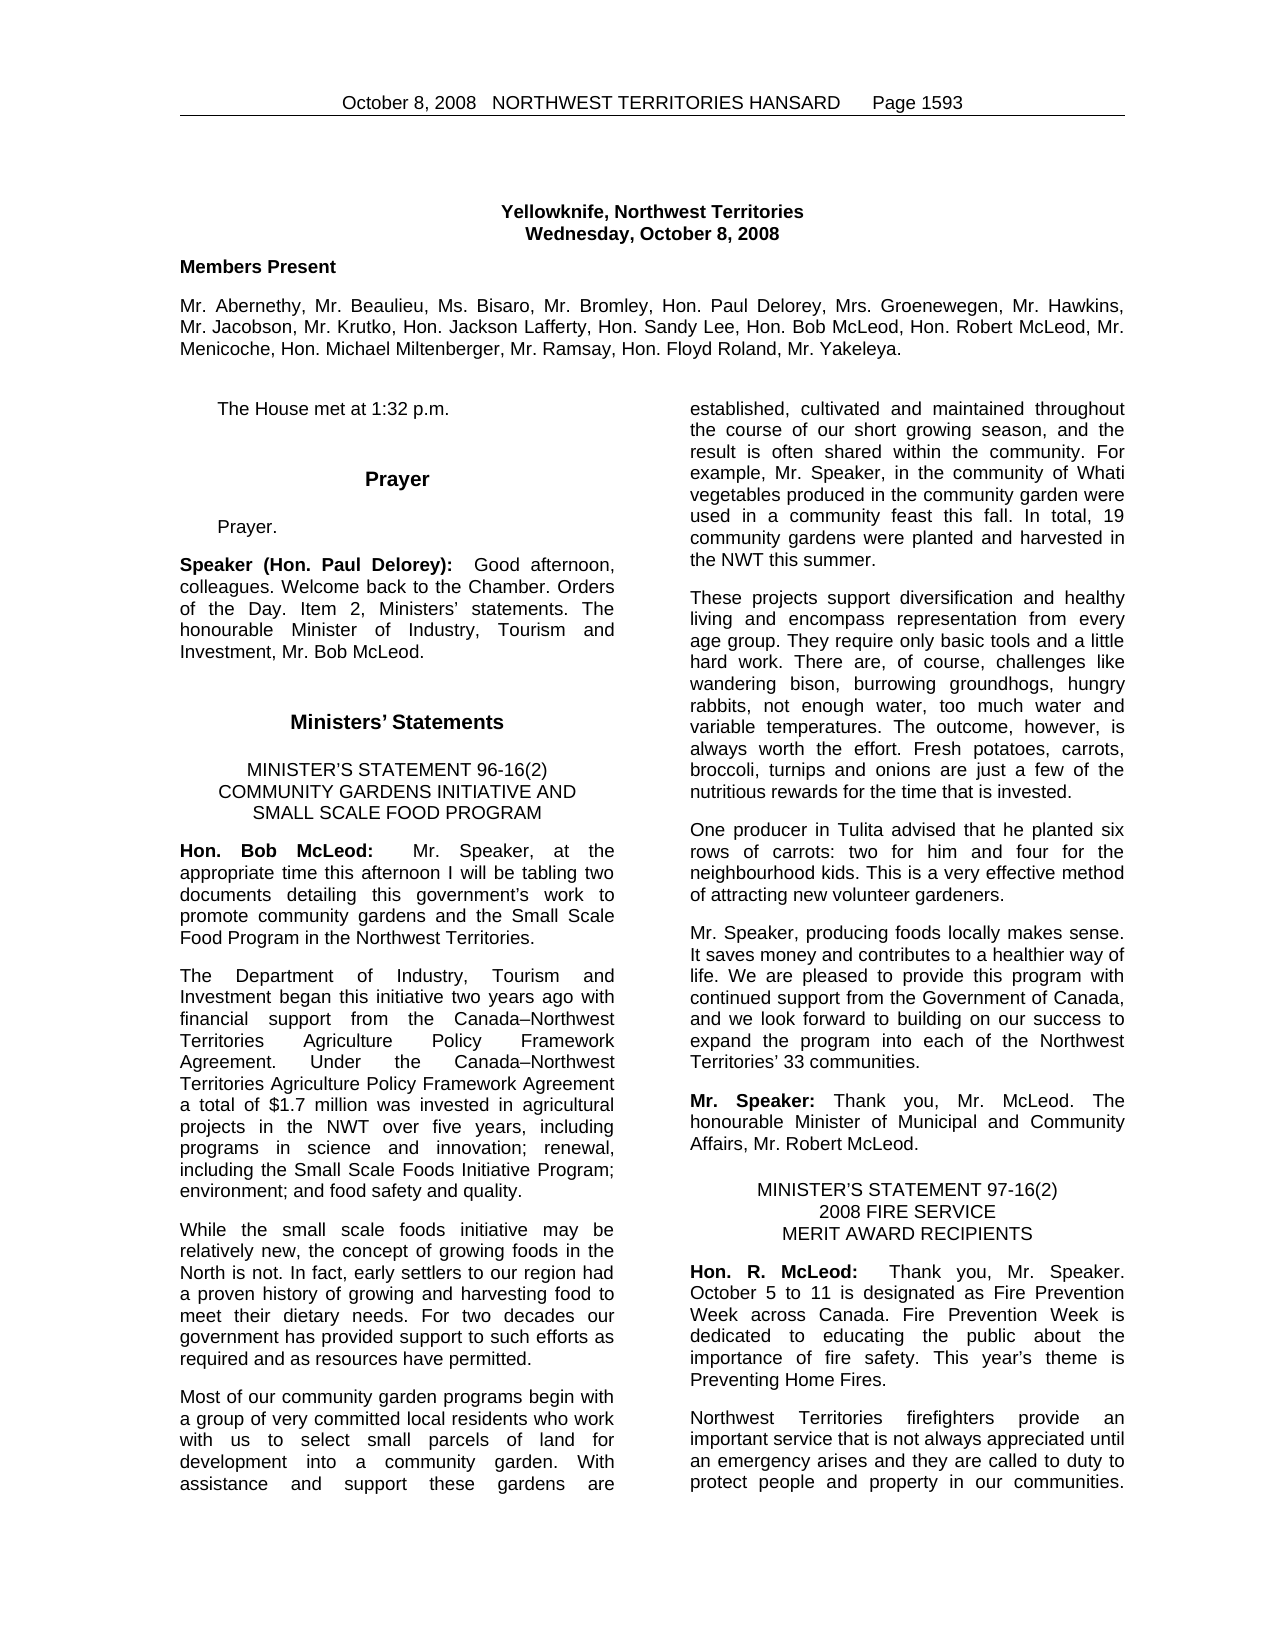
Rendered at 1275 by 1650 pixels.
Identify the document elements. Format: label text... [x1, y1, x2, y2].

text Hon. R. McLeod: Thank you, Mr. Speaker. October 5 to 11 is designated as Fire Prevention Week across Canada. Fire Prevention Week is dedicated to educating the public about the importance of fire safety. This year’s theme is Preventing Home Fires. [690, 1261, 1125, 1390]
text Mr. Speaker, producing foods locally makes sense. It saves money and contributes to a healthier way of life. We are pleased to provide this program with continued support from the Government of Canada, and we look forward to building on our success to expand the program into each of the Northwest Territories’ 33 communities. [690, 922, 1125, 1073]
text The Department of Industry, Tourism and Investment began this initiative two years ago with financial support from the Canada–Northwest Territories Agriculture Policy Framework Agreement. Under the Canada–Northwest Territories Agriculture Policy Framework Agreement a total of $1.7 million was invested in agricultural projects in the NWT over five years, including programs in science and innovation; renewal, including the Small Scale Foods Initiative Program; environment; and food safety and quality. [179, 965, 615, 1202]
subtitle Minister’s Statement 96-16(2) Community Gardens Initiative and Small Scale Food Program [179, 759, 615, 823]
subtitle Members Present [179, 256, 1125, 278]
text Mr. Abernethy, Mr. Beaulieu, Ms. Bisaro, Mr. Bromley, Hon. Paul Delorey, Mrs. Groenewegen, Mr. Hawkins, Mr. Jacobson, Mr. Krutko, Hon. Jackson Lafferty, Hon. Sandy Lee, Hon. Bob McLeod, Hon. Robert McLeod, Mr. Menicoche, Hon. Michael Miltenberger, Mr. Ramsay, Hon. Floyd Roland, Mr. Yakeleya. [179, 294, 1125, 359]
text These projects support diversification and healthy living and encompass representation from every age group. They require only basic tools and a little hard work. There are, of course, challenges like wandering bison, burrowing groundhogs, hungry rabbits, not enough water, too much water and variable temperatures. The outcome, however, is always worth the effort. Fresh potatoes, carrots, broccoli, turnips and onions are just a few of the nutritious rewards for the time that is invested. [690, 587, 1125, 802]
subtitle Yellowknife, Northwest Territories Wednesday, October 8, 2008 [179, 201, 1125, 244]
text While the small scale foods initiative may be relatively new, the concept of growing foods in the North is not. In fact, early settlers to our region had a proven history of growing and harvesting food to meet their dietary needs. For two decades our government has provided support to such efforts as required and as resources have permitted. [179, 1218, 615, 1369]
text Most of our community garden programs begin with a group of very committed local residents who work with us to select small parcels of land for development into a community garden. With assistance and support these gardens are established, cultivated and maintained throughout the course of our short growing season, and the result is often shared within the community. For example, Mr. Speaker, in the community of Whati vegetables produced in the community garden were used in a community feast this fall. In total, 19 community gardens were planted and harvested in the NWT this summer. [179, 1386, 615, 1494]
subtitle Prayer [179, 467, 615, 491]
text Mr. Speaker: Thank you, Mr. McLeod. The honourable Minister of Municipal and Community Affairs, Mr. Robert McLeod. [690, 1089, 1125, 1154]
text Prayer. [179, 516, 615, 537]
text Speaker (Hon. Paul Delorey): Good afternoon, colleagues. Welcome back to the Chamber. Orders of the Day. Item 2, Ministers’ statements. The honourable Minister of Industry, Tourism and Investment, Mr. Bob McLeod. [179, 554, 615, 662]
text The House met at 1:32 p.m. [179, 397, 615, 419]
text Hon. Bob McLeod: Mr. Speaker, at the appropriate time this afternoon I will be tabling two documents detailing this government’s work to promote community gardens and the Small Scale Food Program in the Northwest Territories. [179, 840, 615, 948]
subtitle Minister’s Statement 97-16(2) 2008 Fire Service Merit Award Recipients [690, 1179, 1125, 1244]
text One producer in Tulita advised that he planted six rows of carrots: two for him and four for the neighbourhood kids. This is a very effective method of attracting new volunteer gardeners. [690, 819, 1125, 905]
subtitle Ministers’ Statements [179, 710, 615, 734]
text Most of our community garden programs begin with a group of very committed local residents who work with us to select small parcels of land for development into a community garden. With assistance and support these gardens are established, cultivated and maintained throughout the course of our short growing season, and the result is often shared within the community. For example, Mr. Speaker, in the community of Whati vegetables produced in the community garden were used in a community feast this fall. In total, 19 community gardens were planted and harvested in the NWT this summer. [690, 397, 1125, 570]
